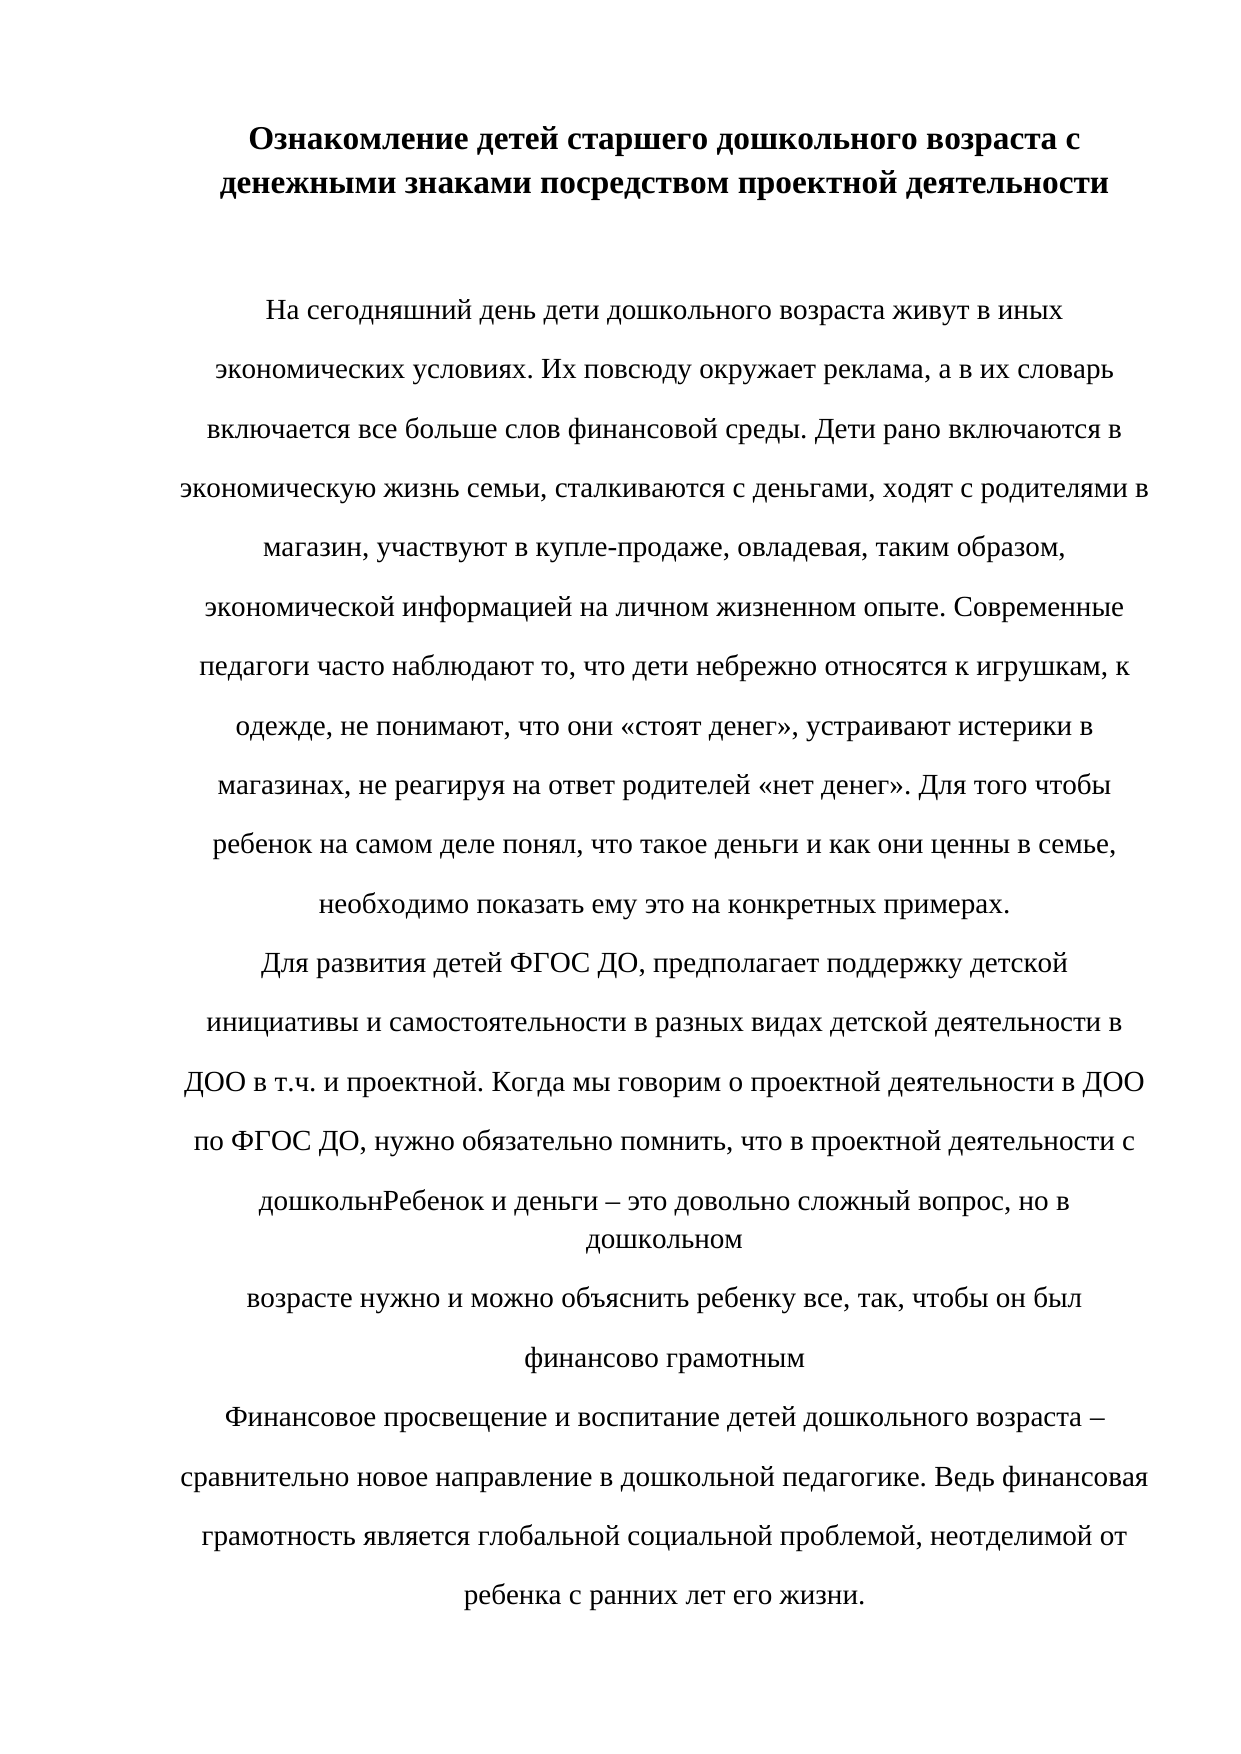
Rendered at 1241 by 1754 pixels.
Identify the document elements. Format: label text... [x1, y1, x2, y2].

text сравнительно новое направление в дошкольной педагогике. Ведь финансовая [177, 1459, 1152, 1492]
text ДОО в т.ч. и проектной. Когда мы говорим о проектной деятельности в ДОО [177, 1064, 1152, 1097]
text одежде, не понимают, что они «стоят денег», устраивают истерики в [177, 708, 1152, 741]
text Ознакомление детей старшего дошкольного возраста с денежными знаками посредством проектной деятельности [177, 118, 1152, 201]
text грамотность является глобальной социальной проблемой, неотделимой от [177, 1518, 1152, 1552]
text педагоги часто наблюдают то, что дети небрежно относятся к игрушкам, к [177, 648, 1152, 682]
text Для развития детей ФГОС ДО, предполагает поддержку детской [177, 945, 1152, 979]
text экономических условиях. Их повсюду окружает реклама, а в их словарь [177, 351, 1152, 385]
text возрасте нужно и можно объяснить ребенку все, так, чтобы он был [177, 1281, 1152, 1314]
text включается все больше слов финансовой среды. Дети рано включаются в [177, 411, 1152, 444]
text необходимо показать ему это на конкретных примерах. [177, 886, 1152, 919]
text Финансовое просвещение и воспитание детей дошкольного возраста – [177, 1399, 1152, 1433]
text по ФГОС ДО, нужно обязательно помнить, что в проектной деятельности с [177, 1123, 1152, 1157]
text ребенок на самом деле понял, что такое деньги и как они ценны в семье, [177, 826, 1152, 860]
text экономической информацией на личном жизненном опыте. Современные [177, 589, 1152, 622]
text экономическую жизнь семьи, сталкиваются с деньгами, ходят с родителями в [177, 470, 1152, 504]
text инициативы и самостоятельности в разных видах детской деятельности в [177, 1004, 1152, 1038]
text ребенка с ранних лет его жизни. [177, 1577, 1152, 1611]
text финансово грамотным [177, 1340, 1152, 1373]
text магазинах, не реагируя на ответ родителей «нет денег». Для того чтобы [177, 767, 1152, 801]
text дошкольнРебенок и деньги – это довольно сложный вопрос, но в дошкольном [177, 1183, 1152, 1255]
text На сегодняшний день дети дошкольного возраста живут в иных [177, 292, 1152, 326]
text магазин, участвуют в купле-продаже, овладевая, таким образом, [177, 529, 1152, 563]
